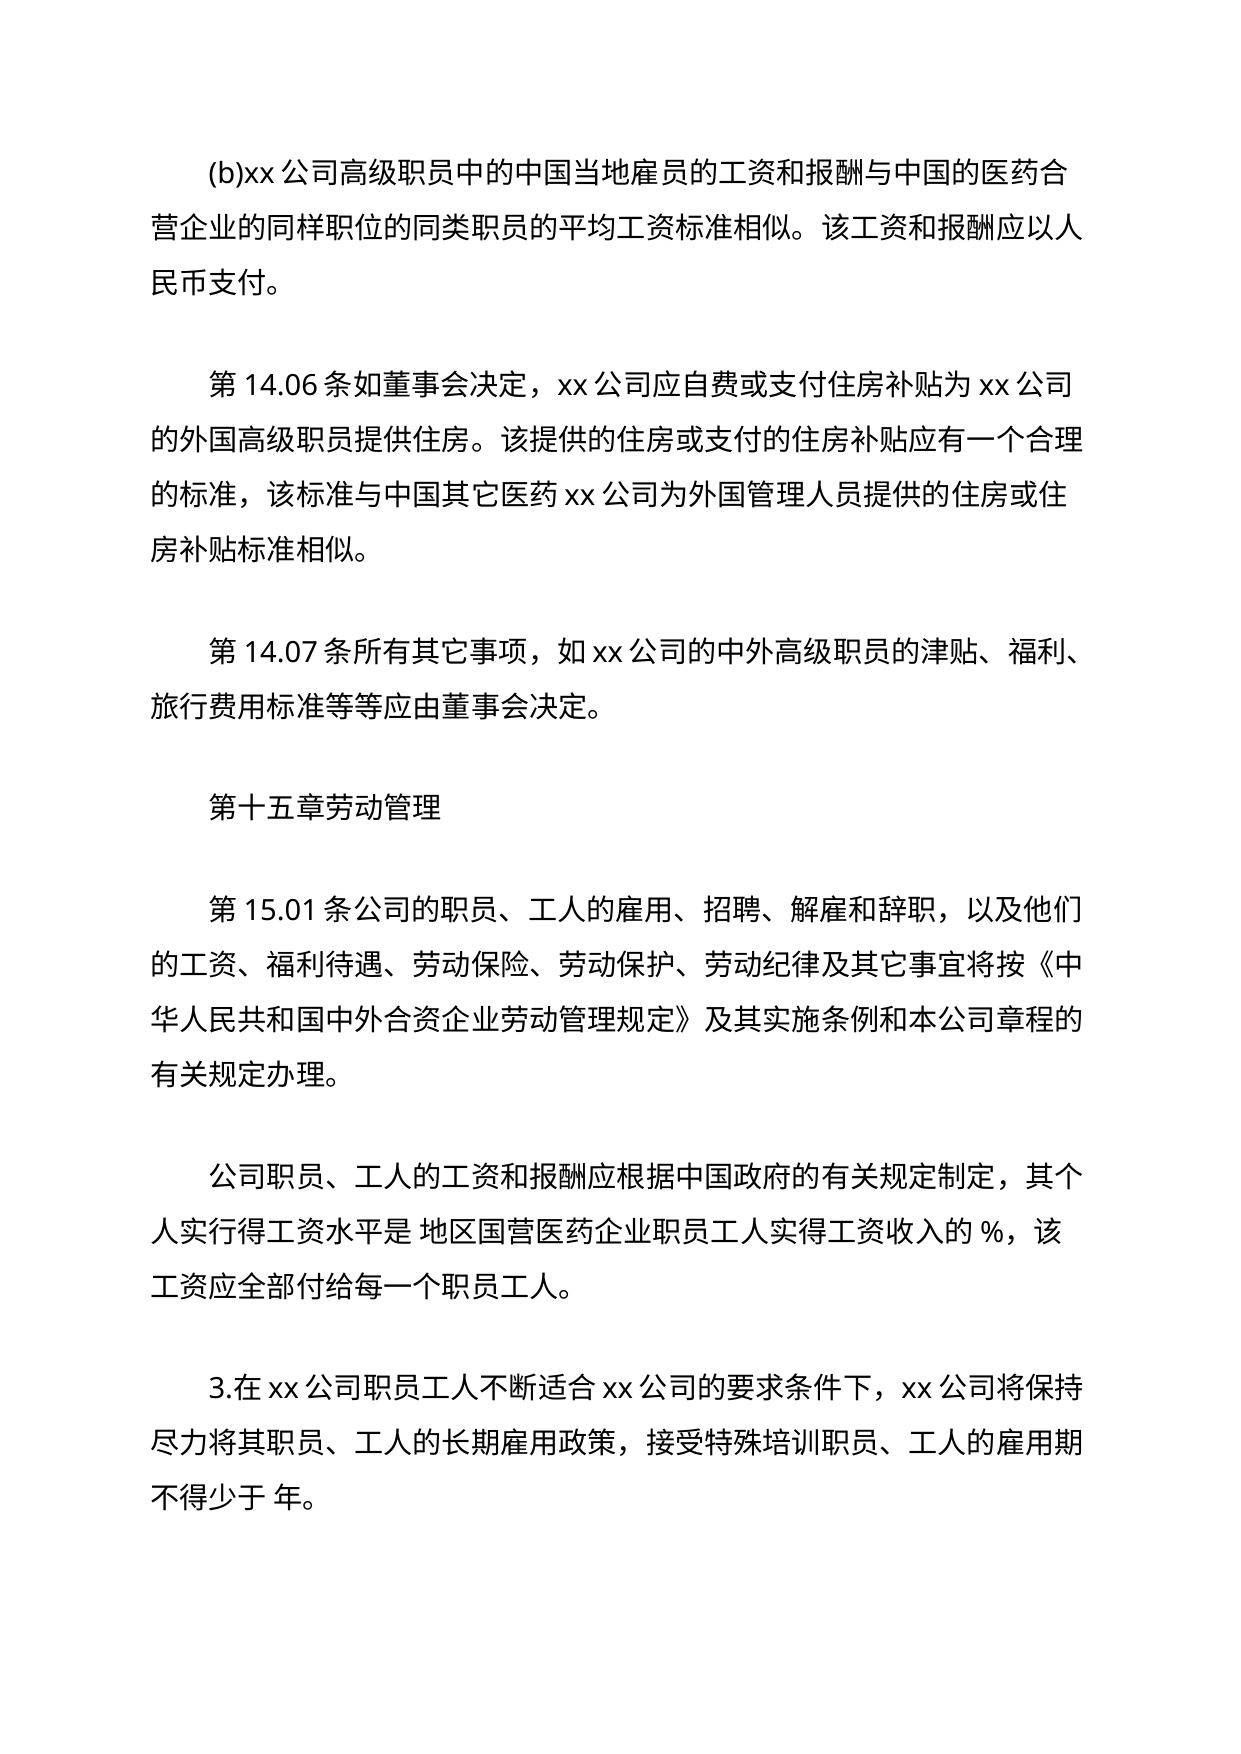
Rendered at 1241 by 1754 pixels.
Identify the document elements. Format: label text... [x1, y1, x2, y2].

text (b)xx公司高级职员中的中国当地雇员的工资和报酬与中国的医药合营企业的同样职位的同类职员的平均工资标准相似。该工资和报酬应以人民币支付。 [150, 150, 1090, 302]
text 公司职员、工人的工资和报酬应根据中国政府的有关规定制定，其个人实行得工资水平是 地区国营医药企业职员工人实得工资收入的 %，该工资应全部付给每一个职员工人。 [150, 1153, 1090, 1306]
text 第十五章劳动管理 [150, 785, 1090, 827]
text 3.在xx公司职员工人不断适合xx公司的要求条件下，xx公司将保持尽力将其职员、工人的长期雇用政策，接受特殊培训职员、工人的雇用期不得少于 年。 [150, 1365, 1090, 1517]
text 第14.06条如董事会决定，xx公司应自费或支付住房补贴为xx公司的外国高级职员提供住房。该提供的住房或支付的住房补贴应有一个合理的标准，该标准与中国其它医药xx公司为外国管理人员提供的住房或住房补贴标准相似。 [150, 362, 1090, 569]
text 第15.01条公司的职员、工人的雇用、招聘、解雇和辞职，以及他们的工资、福利待遇、劳动保险、劳动保护、劳动纪律及其它事宜将按《中华人民共和国中外合资企业劳动管理规定》及其实施条例和本公司章程的有关规定办理。 [150, 887, 1090, 1094]
text 第14.07条所有其它事项，如xx公司的中外高级职员的津贴、福利、旅行费用标准等等应由董事会决定。 [150, 628, 1090, 726]
